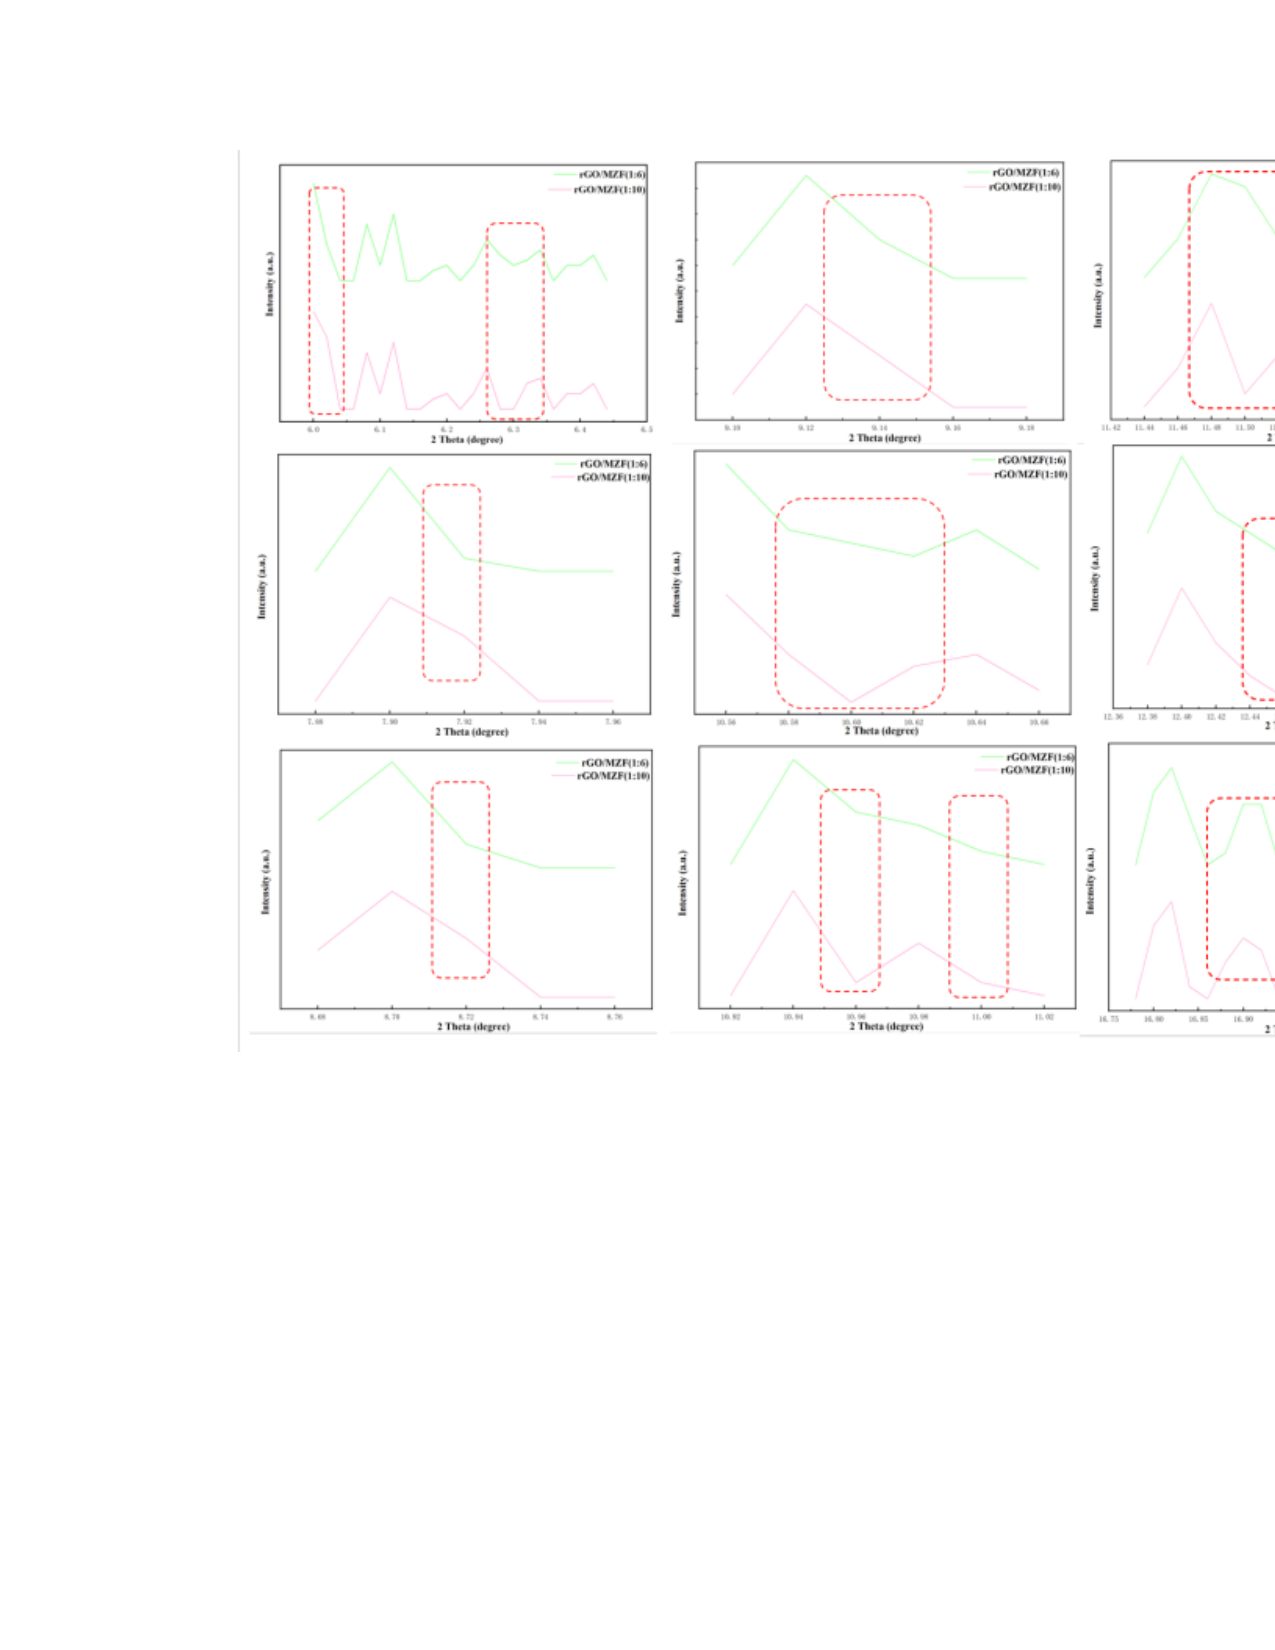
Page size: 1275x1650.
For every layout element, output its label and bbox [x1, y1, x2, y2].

picture [237, 150, 1275, 1052]
